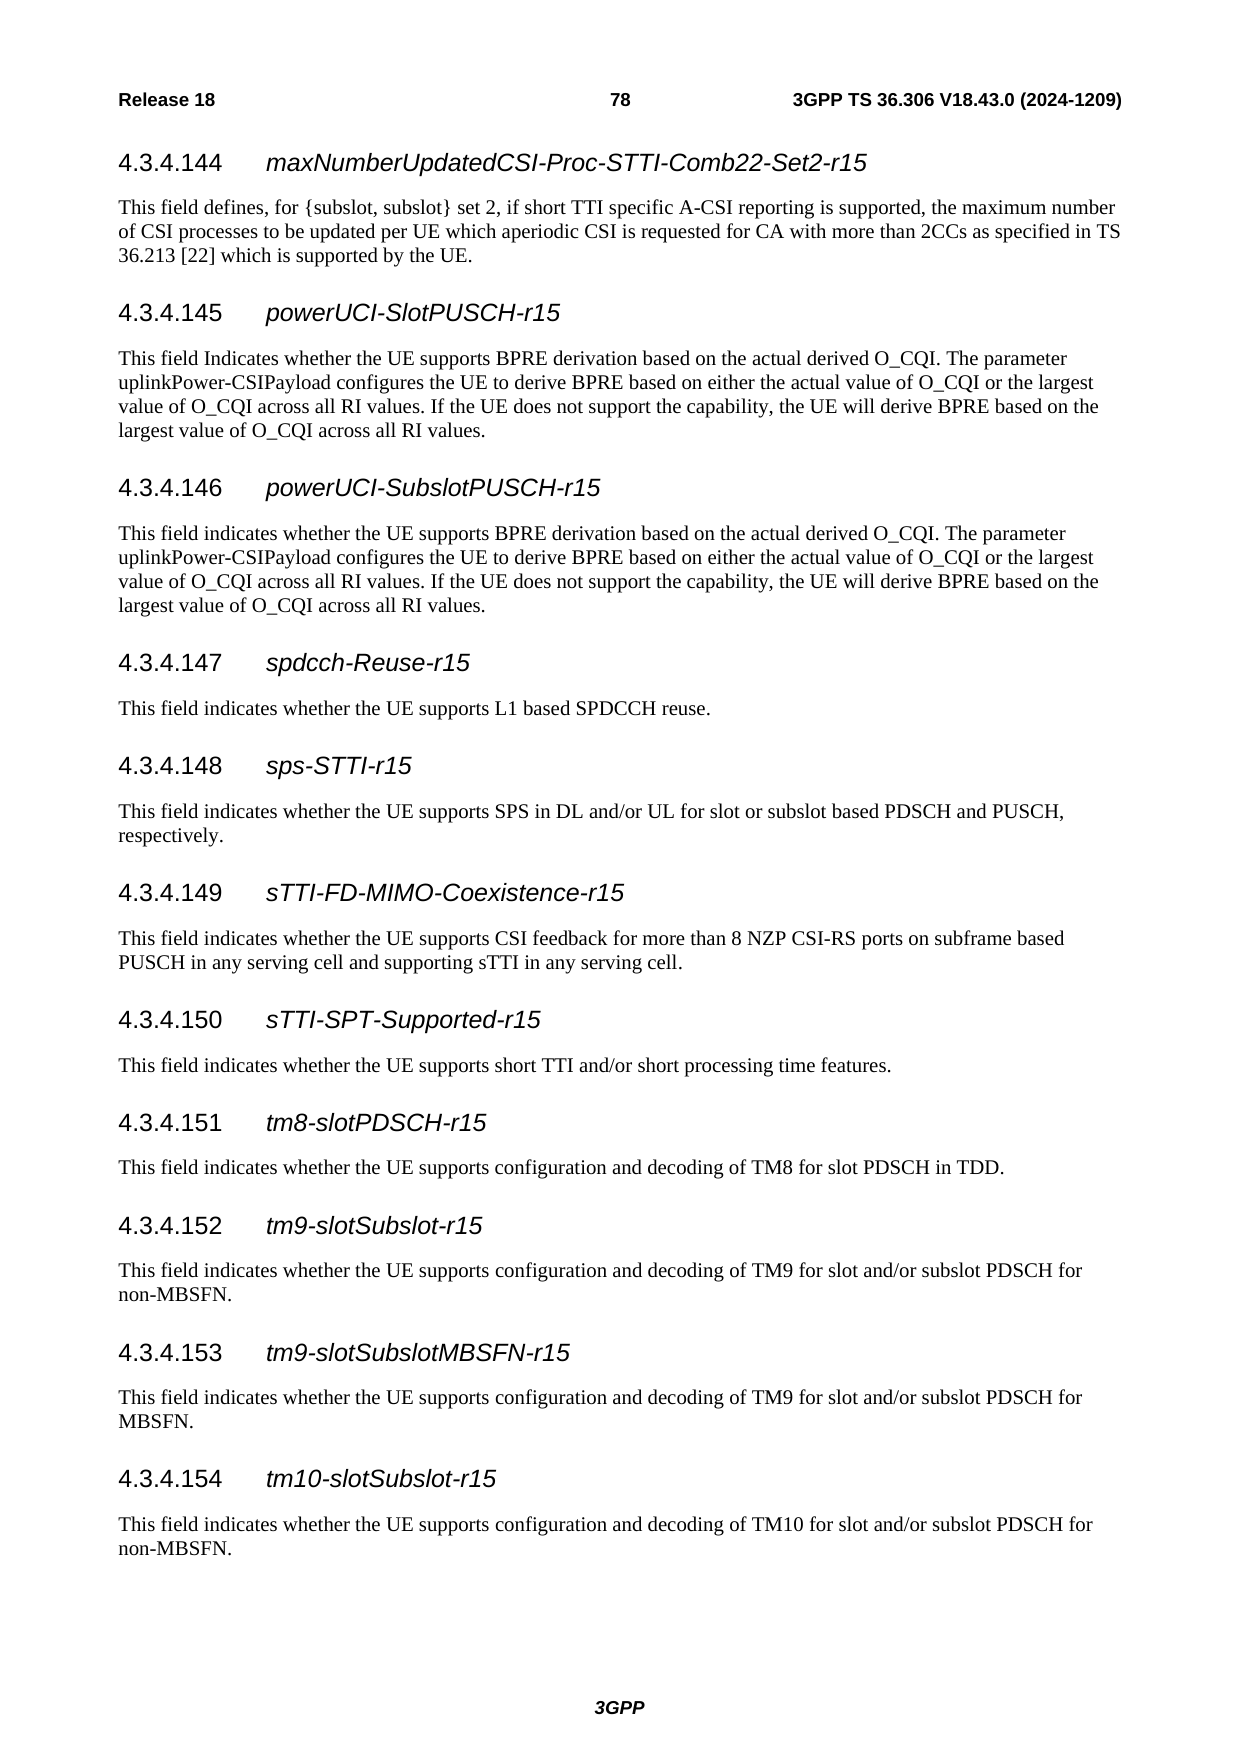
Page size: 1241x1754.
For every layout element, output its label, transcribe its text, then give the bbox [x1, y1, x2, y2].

text This field indicates whether the UE supports CSI feedback for more than 8 NZP CSI-RS ports on subframe based PUSCH in any serving cell and supporting sTTI in any serving cell. [118, 926, 1122, 974]
text This field indicates whether the UE supports configuration and decoding of TM10 for slot and/or subslot PDSCH for non-MBSFN. [118, 1512, 1122, 1560]
text This field indicates whether the UE supports BPRE derivation based on the actual derived O_CQI. The parameter uplinkPower-CSIPayload configures the UE to derive BPRE based on either the actual value of O_CQI or the largest value of O_CQI across all RI values. If the UE does not support the capability, the UE will derive BPRE based on the largest value of O_CQI across all RI values. [118, 521, 1122, 617]
subtitle 4.3.4.153 tm9-slotSubslotMBSFN-r15 [118, 1337, 1122, 1366]
subtitle 4.3.4.148 sps-STTI-r15 [118, 751, 1122, 780]
subtitle 4.3.4.145 powerUCI-SlotPUSCH-r15 [118, 298, 1122, 327]
subtitle 4.3.4.151 tm8-slotPDSCH-r15 [118, 1108, 1122, 1137]
text This field indicates whether the UE supports L1 based SPDCCH reuse. [118, 696, 1122, 720]
subtitle 4.3.4.150 sTTI-SPT-Supported-r15 [118, 1005, 1122, 1034]
text This field defines, for {subslot, subslot} set 2, if short TTI specific A-CSI reporting is supported, the maximum number of CSI processes to be updated per UE which aperiodic CSI is requested for CA with more than 2CCs as specified in TS 36.213 [22] which is supported by the UE. [118, 195, 1122, 267]
subtitle 4.3.4.147 spdcch-Reuse-r15 [118, 648, 1122, 677]
text This field indicates whether the UE supports short TTI and/or short processing time features. [118, 1052, 1122, 1077]
text This field indicates whether the UE supports configuration and decoding of TM8 for slot PDSCH in TDD. [118, 1155, 1122, 1179]
text This field Indicates whether the UE supports BPRE derivation based on the actual derived O_CQI. The parameter uplinkPower-CSIPayload configures the UE to derive BPRE based on either the actual value of O_CQI or the largest value of O_CQI across all RI values. If the UE does not support the capability, the UE will derive BPRE based on the largest value of O_CQI across all RI values. [118, 346, 1122, 442]
subtitle 4.3.4.146 powerUCI-SubslotPUSCH-r15 [118, 473, 1122, 502]
text This field indicates whether the UE supports configuration and decoding of TM9 for slot and/or subslot PDSCH for non-MBSFN. [118, 1258, 1122, 1306]
subtitle 4.3.4.152 tm9-slotSubslot-r15 [118, 1211, 1122, 1239]
subtitle 4.3.4.149 sTTI-FD-MIMO-Coexistence-r15 [118, 878, 1122, 907]
text This field indicates whether the UE supports SPS in DL and/or UL for slot or subslot based PDSCH and PUSCH, respectively. [118, 799, 1122, 847]
text This field indicates whether the UE supports configuration and decoding of TM9 for slot and/or subslot PDSCH for MBSFN. [118, 1385, 1122, 1433]
subtitle 4.3.4.144 maxNumberUpdatedCSI-Proc-STTI-Comb22-Set2-r15 [118, 147, 1122, 176]
subtitle 4.3.4.154 tm10-slotSubslot-r15 [118, 1464, 1122, 1493]
